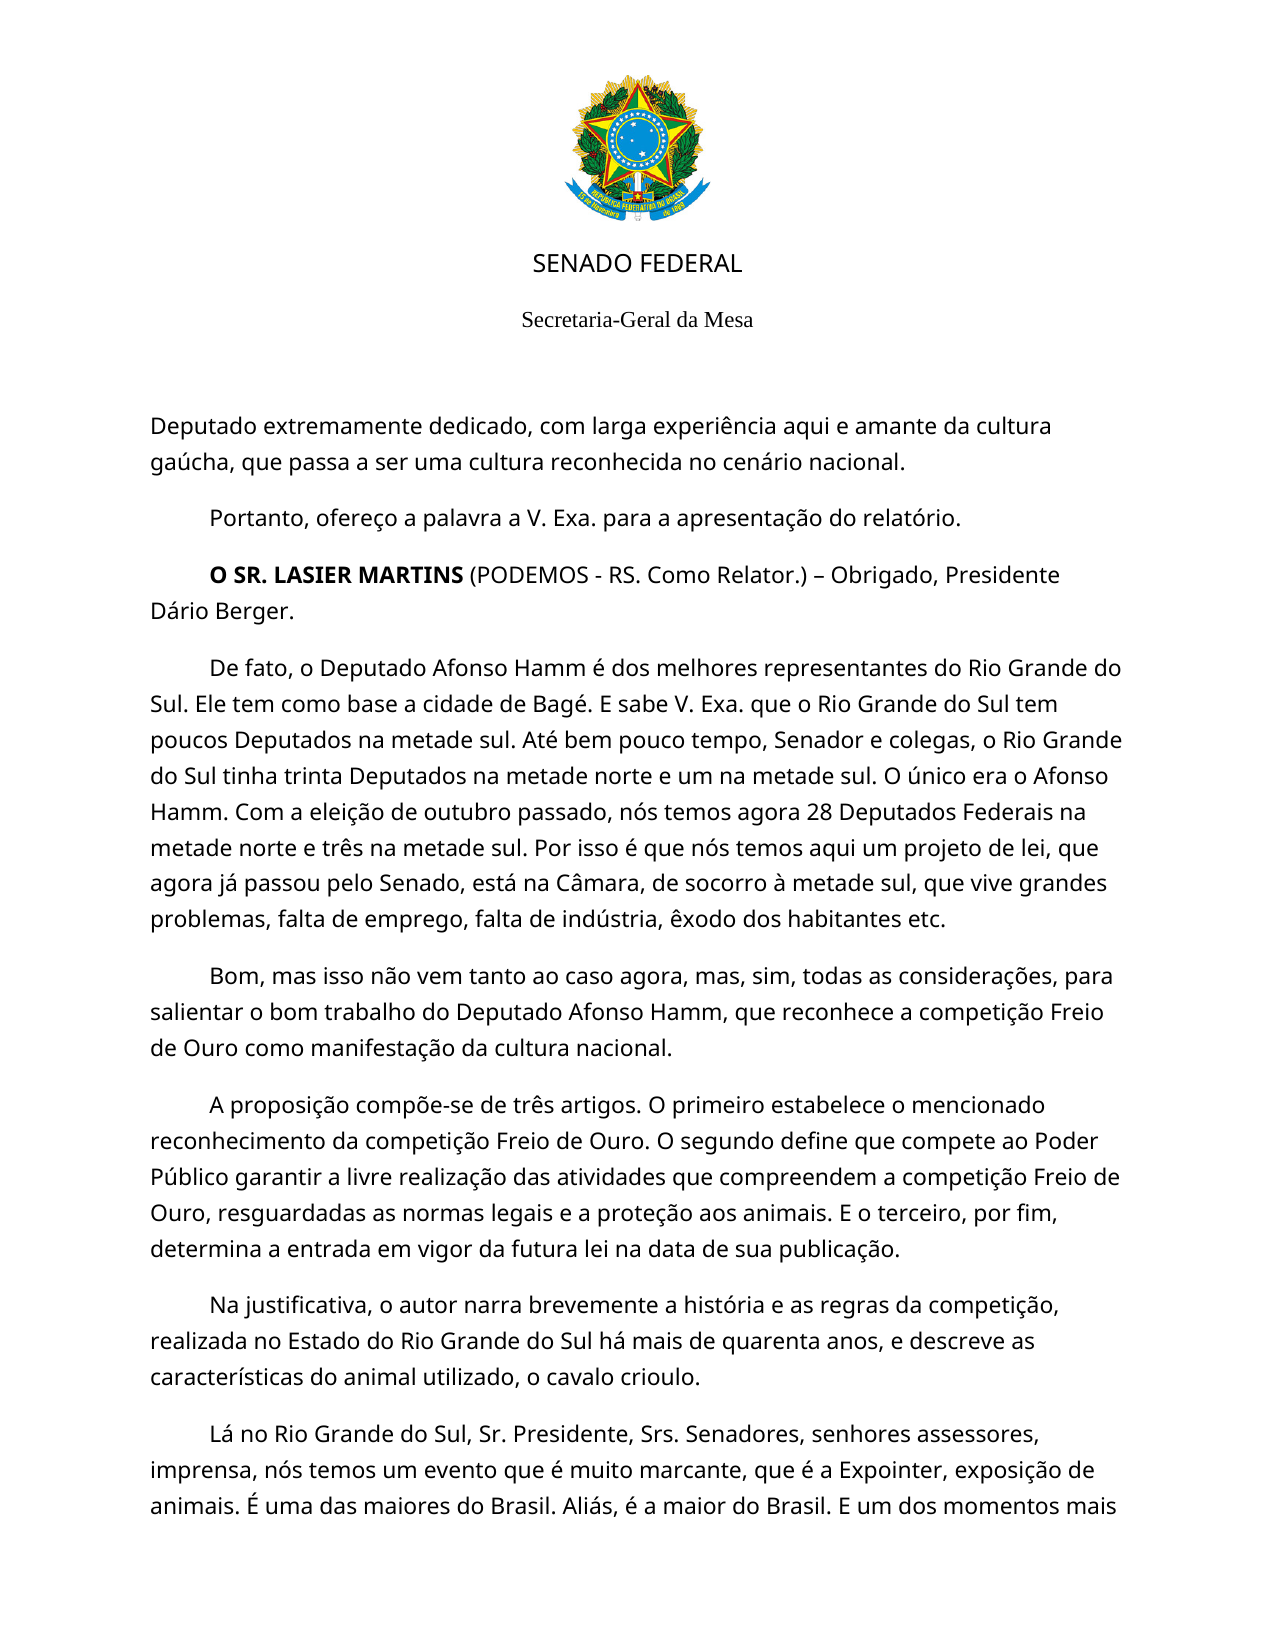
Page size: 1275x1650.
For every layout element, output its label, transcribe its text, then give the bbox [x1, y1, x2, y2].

text Portanto, ofereço a palavra a V. Exa. para a apresentação do relatório. [150, 502, 1125, 533]
picture [564, 75, 711, 221]
text O SR. LASIER MARTINS (PODEMOS - RS. Como Relator.) – Obrigado, Presidente Dário Berger. [150, 559, 1125, 626]
text Bom, mas isso não vem tanto ao caso agora, mas, sim, todas as considerações, para salientar o bom trabalho do Deputado Afonso Hamm, que reconhece a competição Freio de Ouro como manifestação da cultura nacional. [150, 960, 1125, 1063]
text Na justificativa, o autor narra brevemente a história e as regras da competição, realizada no Estado do Rio Grande do Sul há mais de quarenta anos, e descreve as características do animal utilizado, o cavalo crioulo. [150, 1289, 1125, 1392]
text De fato, o Deputado Afonso Hamm é dos melhores representantes do Rio Grande do Sul. Ele tem como base a cidade de Bagé. E sabe V. Exa. que o Rio Grande do Sul tem poucos Deputados na metade sul. Até bem pouco tempo, Senador e colegas, o Rio Grande do Sul tinha trinta Deputados na metade norte e um na metade sul. O único era o Afonso Hamm. Com a eleição de outubro passado, nós temos agora 28 Deputados Federais na metade norte e três na metade sul. Por isso é que nós temos aqui um projeto de lei, que agora já passou pelo Senado, está na Câmara, de socorro à metade sul, que vive grandes problemas, falta de emprego, falta de indústria, êxodo dos habitantes etc. [150, 652, 1125, 934]
text A proposição compõe-se de três artigos. O primeiro estabelece o mencionado reconhecimento da competição Freio de Ouro. O segundo define que compete ao Poder Público garantir a livre realização das atividades que compreendem a competição Freio de Ouro, resguardadas as normas legais e a proteção aos animais. E o terceiro, por fim, determina a entrada em vigor da futura lei na data de sua publicação. [150, 1089, 1125, 1264]
